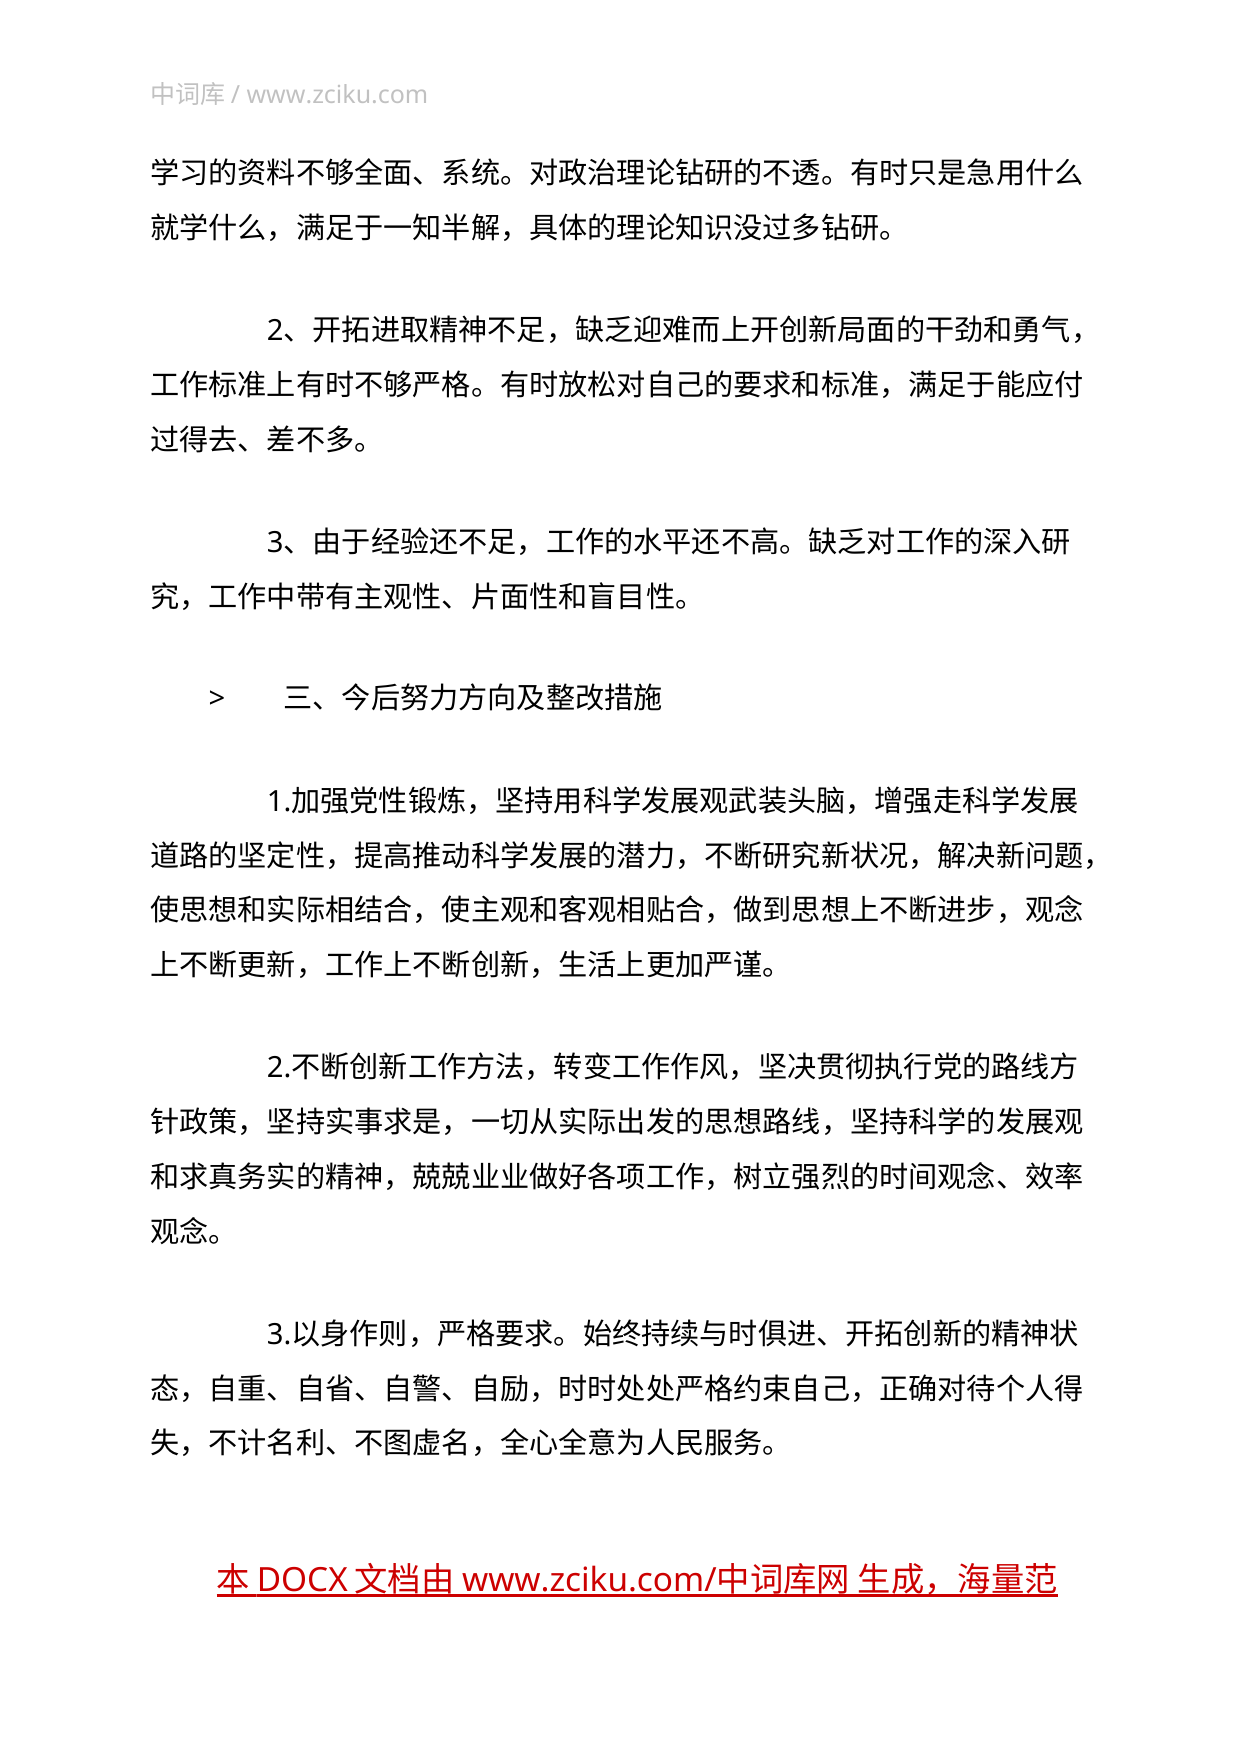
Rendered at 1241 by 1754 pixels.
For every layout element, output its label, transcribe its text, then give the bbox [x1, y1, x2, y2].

text 3、由于经验还不足，工作的水平还不高。缺乏对工作的深入研究，工作中带有主观性、片面性和盲目性。 [150, 518, 1090, 616]
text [150, 1553, 1090, 1602]
text 1.加强党性锻炼，坚持用科学发展观武装头脑，增强走科学发展道路的坚定性，提高推动科学发展的潜力，不断研究新状况，解决新问题，使思想和实际相结合，使主观和客观相贴合，做到思想上不断进步，观念上不断更新，工作上不断创新，生活上更加严谨。 [150, 777, 1090, 984]
text 3.以身作则，严格要求。始终持续与时俱进、开拓创新的精神状态，自重、自省、自警、自励，时时处处严格约束自己，正确对待个人得失，不计名利、不图虚名，全心全意为人民服务。 [150, 1310, 1090, 1462]
text 2、开拓进取精神不足，缺乏迎难而上开创新局面的干劲和勇气，工作标准上有时不够严格。有时放松对自己的要求和标准，满足于能应付过得去、差不多。 [150, 307, 1090, 459]
text 2.不断创新工作方法，转变工作作风，坚决贯彻执行党的路线方针政策，坚持实事求是，一切从实际出发的思想路线，坚持科学的发展观和求真务实的精神，兢兢业业做好各项工作，树立强烈的时间观念、效率观念。 [150, 1044, 1090, 1251]
text > 三、今后努力方向及整改措施 [150, 675, 1090, 717]
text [150, 150, 1090, 247]
